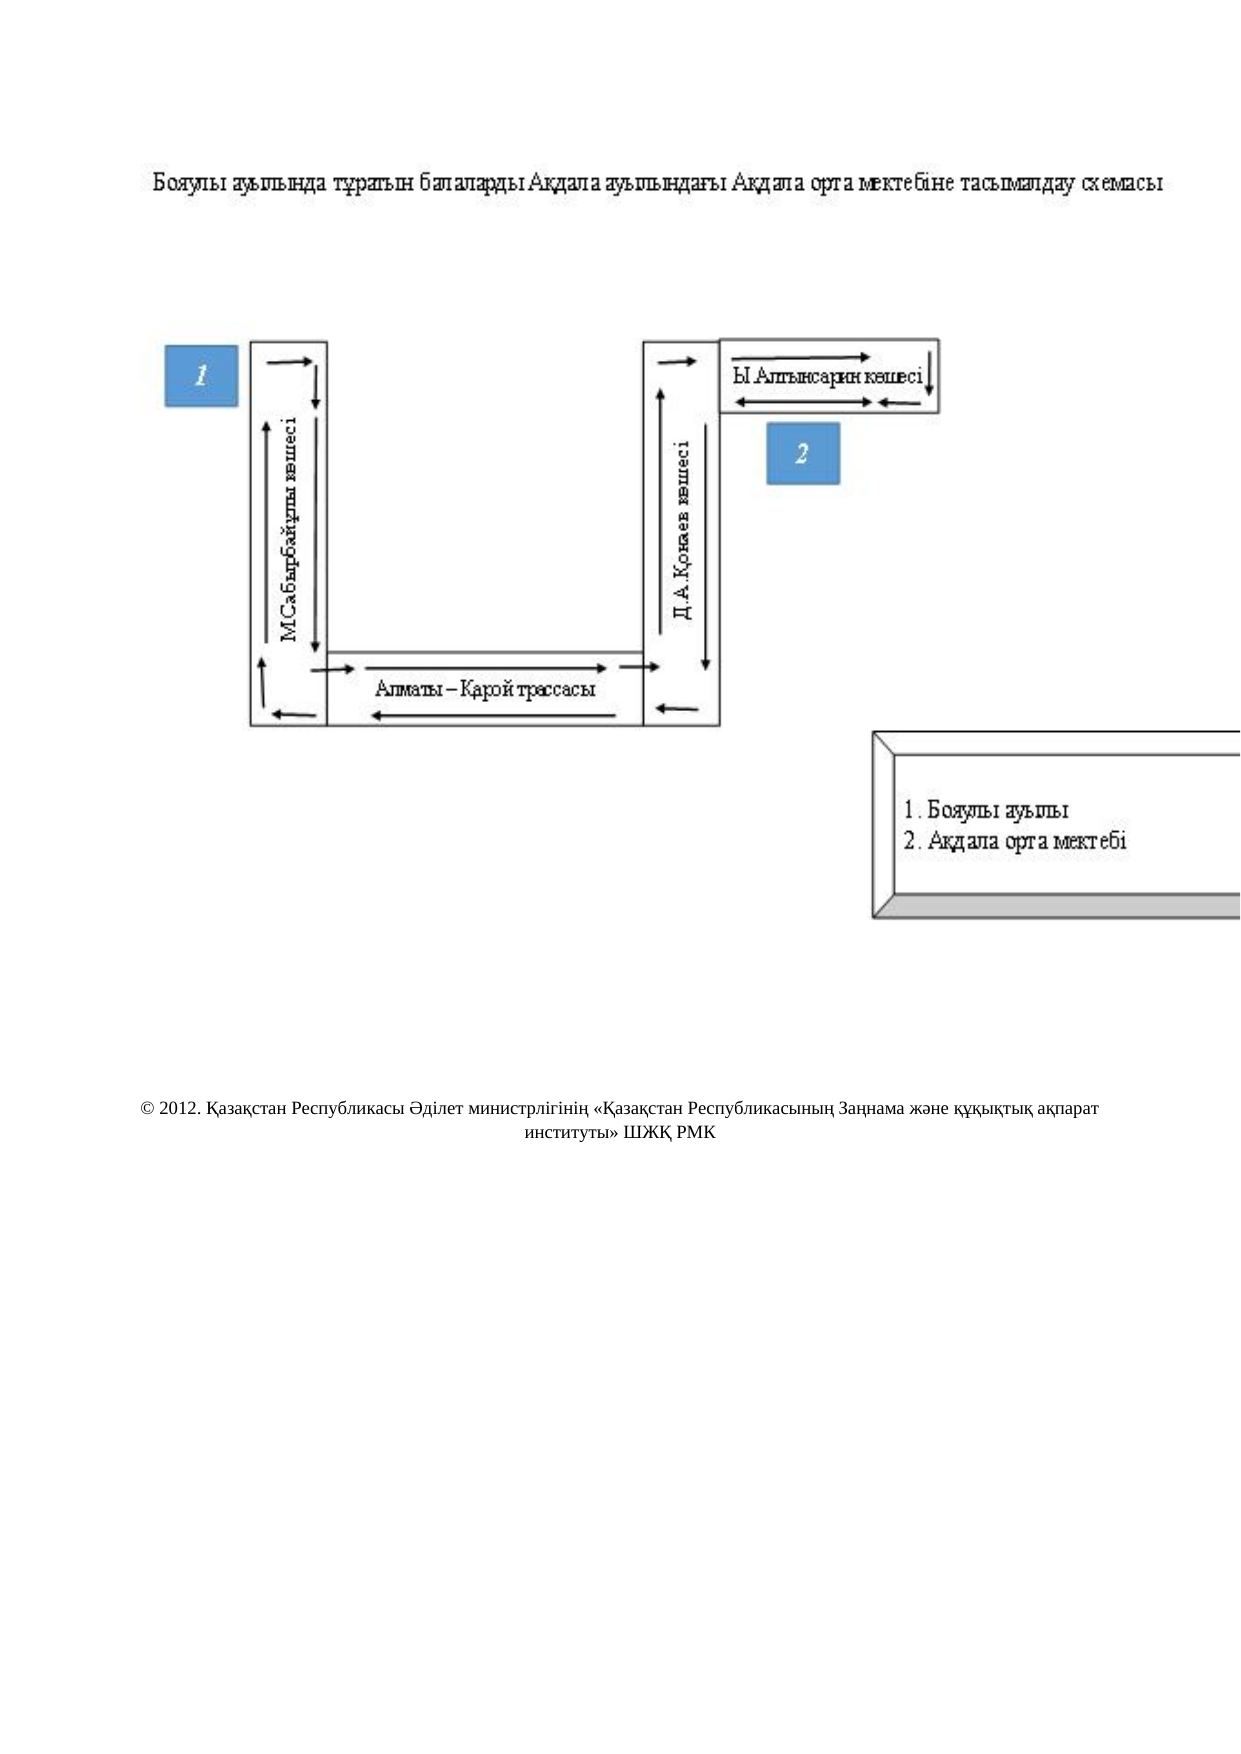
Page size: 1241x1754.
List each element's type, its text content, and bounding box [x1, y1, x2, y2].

text © 2012. Қазақстан Республикасы Әділет министрлігінің «Қазақстан Республикасының Заңнама және құқықтық ақпарат институты» ШЖҚ РМК [112, 1097, 1128, 1143]
picture [112, 150, 1241, 942]
